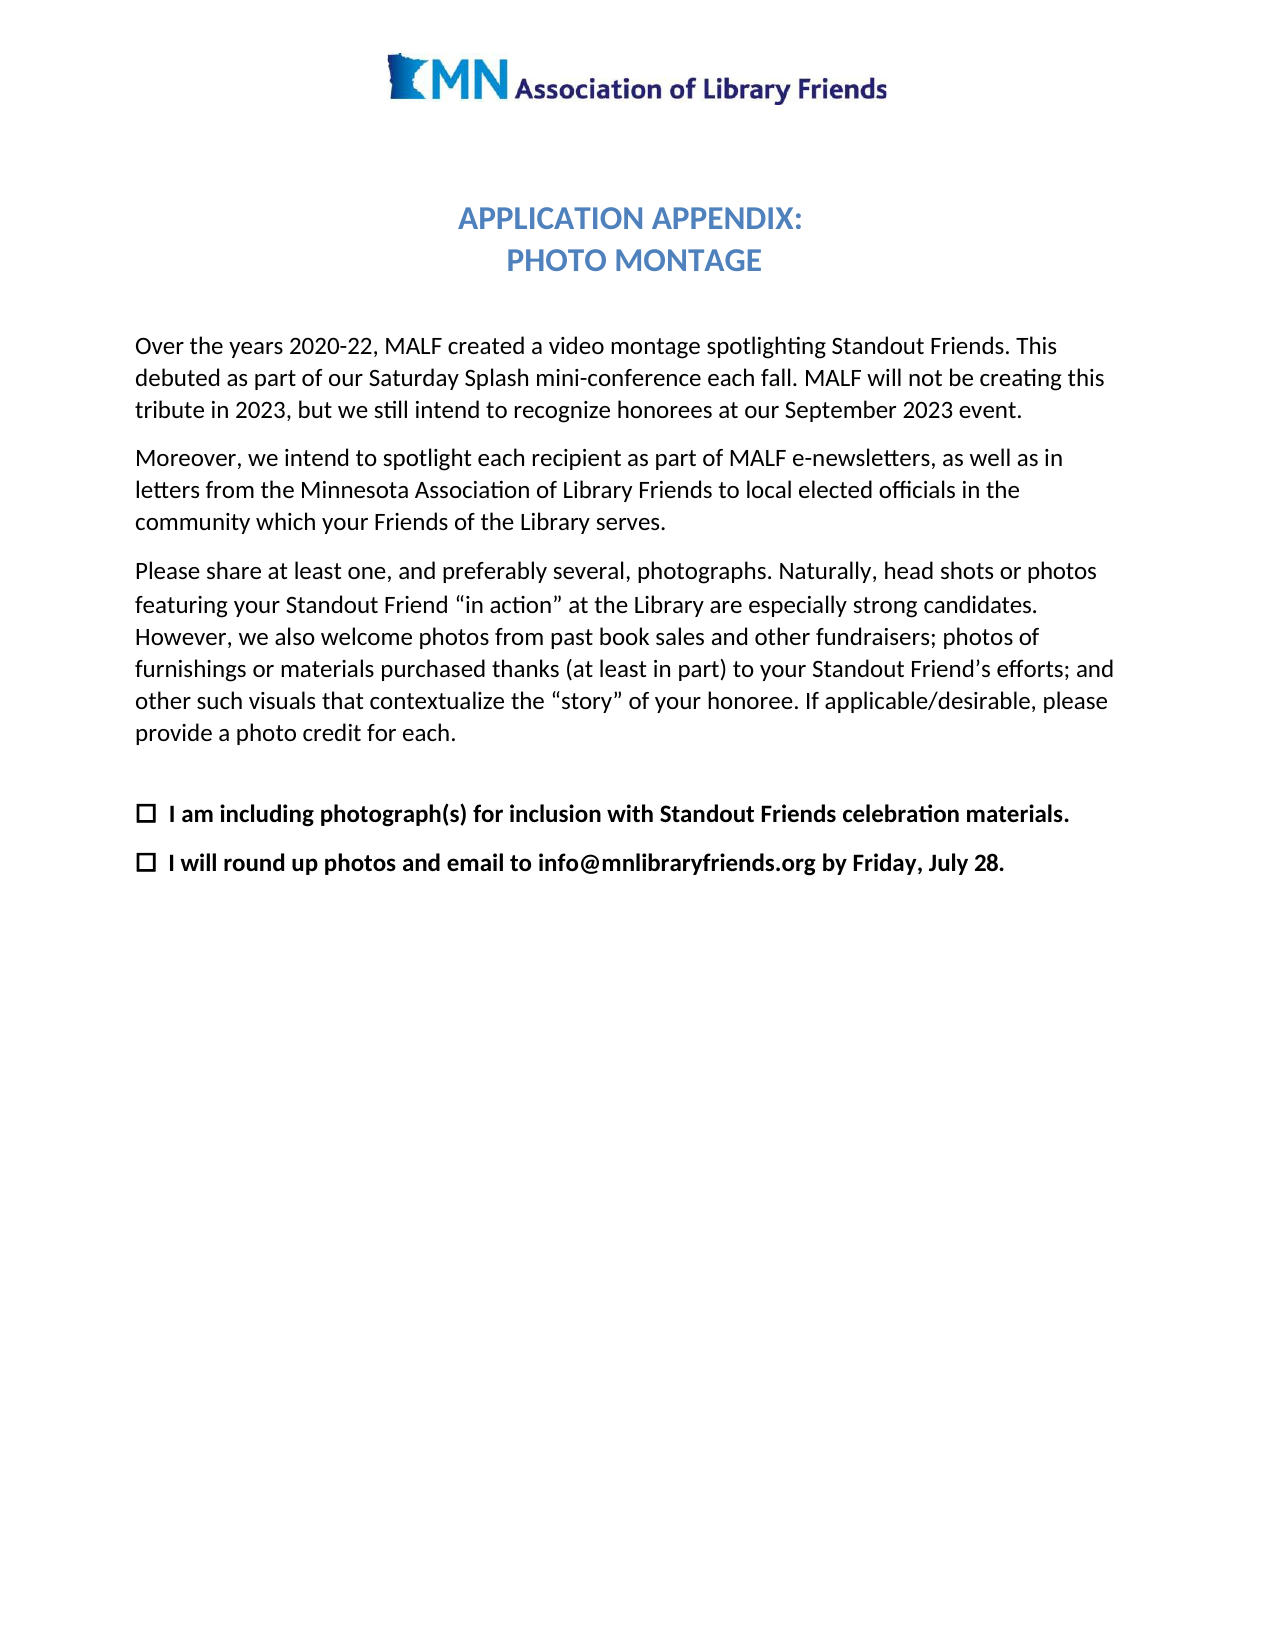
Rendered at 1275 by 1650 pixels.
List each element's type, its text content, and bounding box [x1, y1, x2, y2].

list I will round up photos and email to info@mnlibraryfriends.org by Friday, July 28. [135, 847, 1225, 877]
text Please share at least one, and preferably several, photographs. Naturally, head shots or photos [135, 555, 1133, 586]
text However, we also welcome photos from past book sales and other fundraisers; photos of [135, 621, 1225, 652]
text Moreover, we intend to spotlight each recipient as part of MALF e-newsletters, as well as in letters from the Minnesota Association of Library Friends to local elected officials in the community which your Friends of the Library serves. [135, 443, 1133, 537]
picture [387, 53, 887, 105]
text featuring your Standout Friend “in action” at the Library are especially strong candidates. [135, 589, 1225, 619]
list I am including photograph(s) for inclusion with Standout Friends celebration materials. [135, 798, 1225, 828]
text Over the years 2020-22, MALF created a video montage spotlighting Standout Friends. This debuted as part of our Saturday Splash mini-conference each fall. MALF will not be creating this tribute in 2023, but we still intend to recognize honorees at our September 2023 event. [135, 330, 1133, 424]
text APPLICATION APPENDIX: PHOTO MONTAGE [135, 197, 1133, 312]
text furnishings or materials purchased thanks (at least in part) to your Standout Friend’s efforts; and other such visuals that contextualize the “story” of your honoree. If applicable/desirable, please provide a photo credit for each. [135, 653, 1114, 780]
